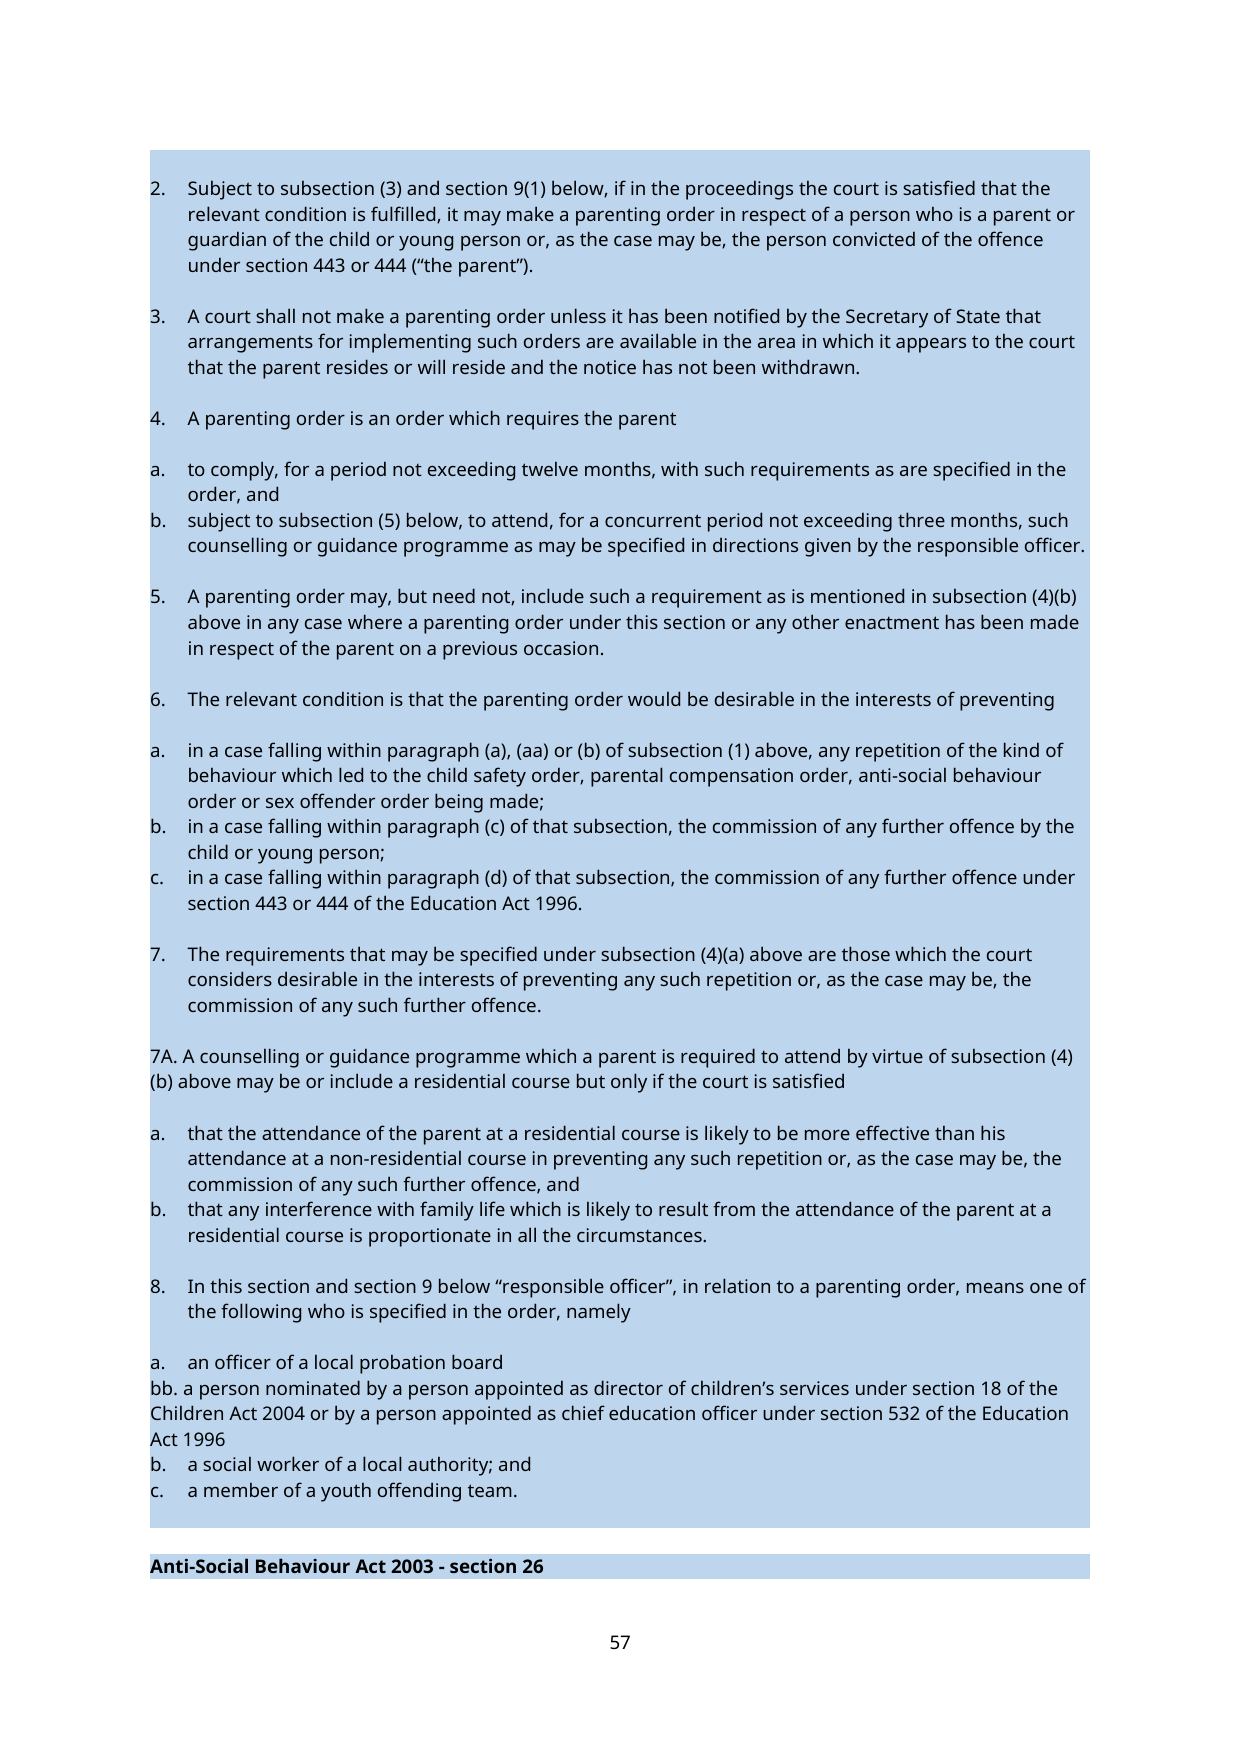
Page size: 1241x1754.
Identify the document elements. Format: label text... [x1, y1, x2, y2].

list The requirements that may be specified under subsection (4)(a) above are those which the court considers desirable in the interests of preventing any such repetition or, as the case may be, the commission of any such further offence. [150, 941, 1090, 1018]
list A parenting order is an order which requires the parent [150, 405, 1090, 431]
list an officer of a local probation board [150, 1349, 1090, 1375]
list in a case falling within paragraph (c) of that subsection, the commission of any further offence by the child or young person; [150, 813, 1090, 864]
text 7A. A counselling or guidance programme which a parent is required to attend by virtue of subsection (4)(b) above may be or include a residential course but only if the court is satisfied [150, 1043, 1090, 1094]
list A court shall not make a parenting order unless it has been notified by the Secretary of State that arrangements for implementing such orders are available in the area in which it appears to the court that the parent resides or will reside and the notice has not been withdrawn. [150, 303, 1090, 380]
list a social worker of a local authority; and [150, 1452, 1090, 1477]
list that any interference with family life which is likely to result from the attendance of the parent at a residential course is proportionate in all the circumstances. [150, 1196, 1090, 1247]
list in a case falling within paragraph (d) of that subsection, the commission of any further offence under section 443 or 444 of the Education Act 1996. [150, 864, 1090, 916]
list a member of a youth offending team. [150, 1477, 1090, 1503]
list A parenting order may, but need not, include such a requirement as is mentioned in subsection (4)(b) above in any case where a parenting order under this section or any other enactment has been made in respect of the parent on a previous occasion. [150, 584, 1090, 660]
list Subject to subsection (3) and section 9(1) below, if in the proceedings the court is satisfied that the relevant condition is fulfilled, it may make a parenting order in respect of a person who is a parent or guardian of the child or young person or, as the case may be, the person convicted of the offence under section 443 or 444 (“the parent”). [150, 176, 1090, 278]
list in a case falling within paragraph (a), (aa) or (b) of subsection (1) above, any repetition of the kind of behaviour which led to the child safety order, parental compensation order, anti-social behaviour order or sex offender order being made; [150, 737, 1090, 813]
list In this section and section 9 below “responsible officer”, in relation to a parenting order, means one of the following who is specified in the order, namely [150, 1273, 1090, 1324]
text Anti-Social Behaviour Act 2003 - section 26 [150, 1554, 1090, 1579]
list The relevant condition is that the parenting order would be desirable in the interests of preventing [150, 686, 1090, 711]
list that the attendance of the parent at a residential course is likely to be more effective than his attendance at a non-residential course in preventing any such repetition or, as the case may be, the commission of any such further offence, and [150, 1120, 1090, 1196]
list to comply, for a period not exceeding twelve months, with such requirements as are specified in the order, and [150, 456, 1090, 507]
list subject to subsection (5) below, to attend, for a concurrent period not exceeding three months, such counselling or guidance programme as may be specified in directions given by the responsible officer. [150, 507, 1090, 558]
text bb. a person nominated by a person appointed as director of children’s services under section 18 of the Children Act 2004 or by a person appointed as chief education officer under section 532 of the Education Act 1996 [150, 1375, 1090, 1452]
